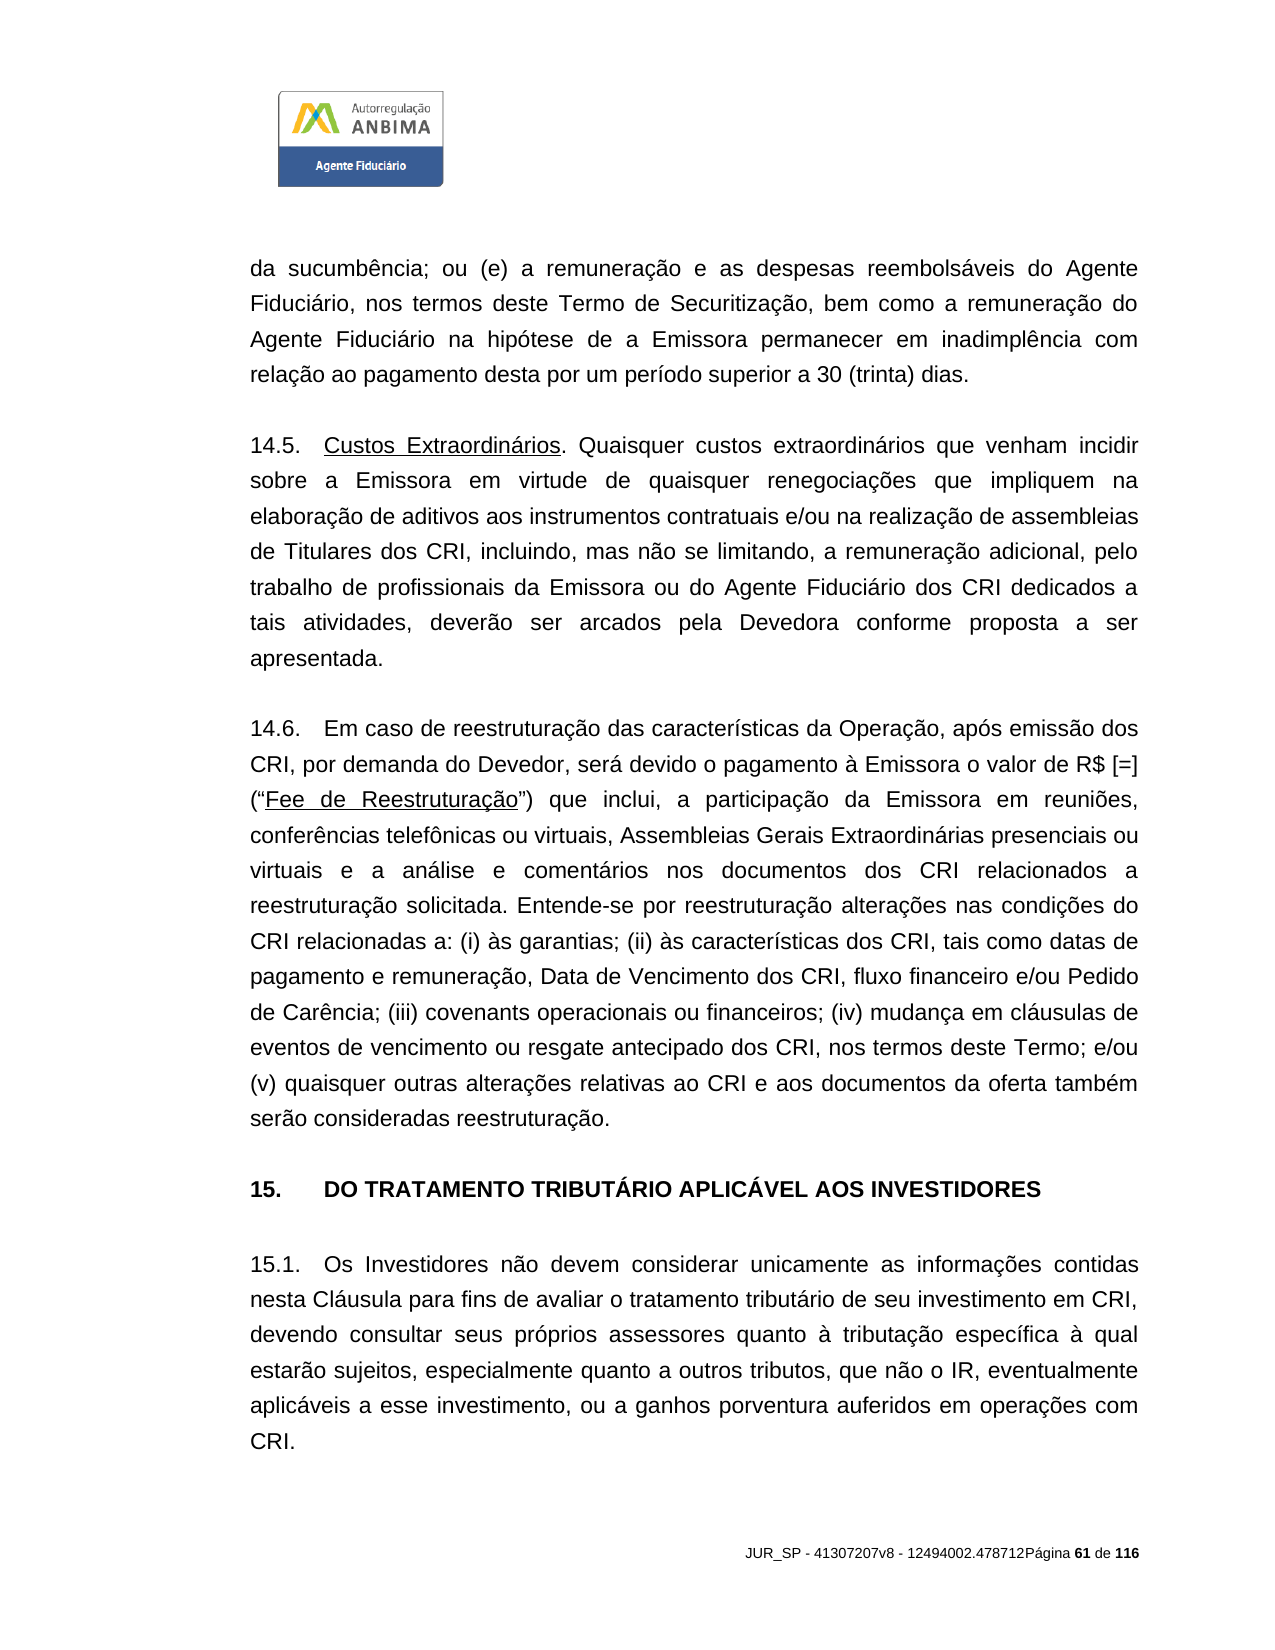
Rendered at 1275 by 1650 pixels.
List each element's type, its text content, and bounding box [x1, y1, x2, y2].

text Os Investidores não devem considerar unicamente as informações contidas nesta Cláusula para fins de avaliar o tratamento tributário de seu investimento em CRI, devendo consultar seus próprios assessores quanto à tributação específica à qual estarão sujeitos, especialmente quanto a outros tributos, que não o IR, eventualmente aplicáveis a esse investimento, ou a ganhos porventura auferidos em operações com CRI. [250, 1244, 1139, 1456]
subtitle DO TRATAMENTO TRIBUTÁRIO APLICÁVEL AOS INVESTIDORES [250, 1169, 1139, 1204]
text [250, 248, 1139, 390]
text Em caso de reestruturação das características da Operação, após emissão dos CRI, por demanda do Devedor, será devido o pagamento à Emissora o valor de R$ [=] (“Fee de Reestruturação”) que inclui, a participação da Emissora em reuniões, conferências telefônicas ou virtuais, Assembleias Gerais Extraordinárias presenciais ou virtuais e a análise e comentários nos documentos dos CRI relacionados a reestruturação solicitada. Entende-se por reestruturação alterações nas condições do CRI relacionadas a: (i) às garantias; (ii) às características dos CRI, tais como datas de pagamento e remuneração, Data de Vencimento dos CRI, fluxo financeiro e/ou Pedido de Carência; (iii) covenants operacionais ou financeiros; (iv) mudança em cláusulas de eventos de vencimento ou resgate antecipado dos CRI, nos termos deste Termo; e/ou (v) quaisquer outras alterações relativas ao CRI e aos documentos da oferta também serão consideradas reestruturação. [250, 708, 1139, 1133]
text Custos Extraordinários. Quaisquer custos extraordinários que venham incidir sobre a Emissora em virtude de quaisquer renegociações que impliquem na elaboração de aditivos aos instrumentos contratuais e/ou na realização de assembleias de Titulares dos CRI, incluindo, mas não se limitando, a remuneração adicional, pelo trabalho de profissionais da Emissora ou do Agente Fiduciário dos CRI dedicados a tais atividades, deverão ser arcados pela Devedora conforme proposta a ser apresentada. [250, 425, 1139, 673]
